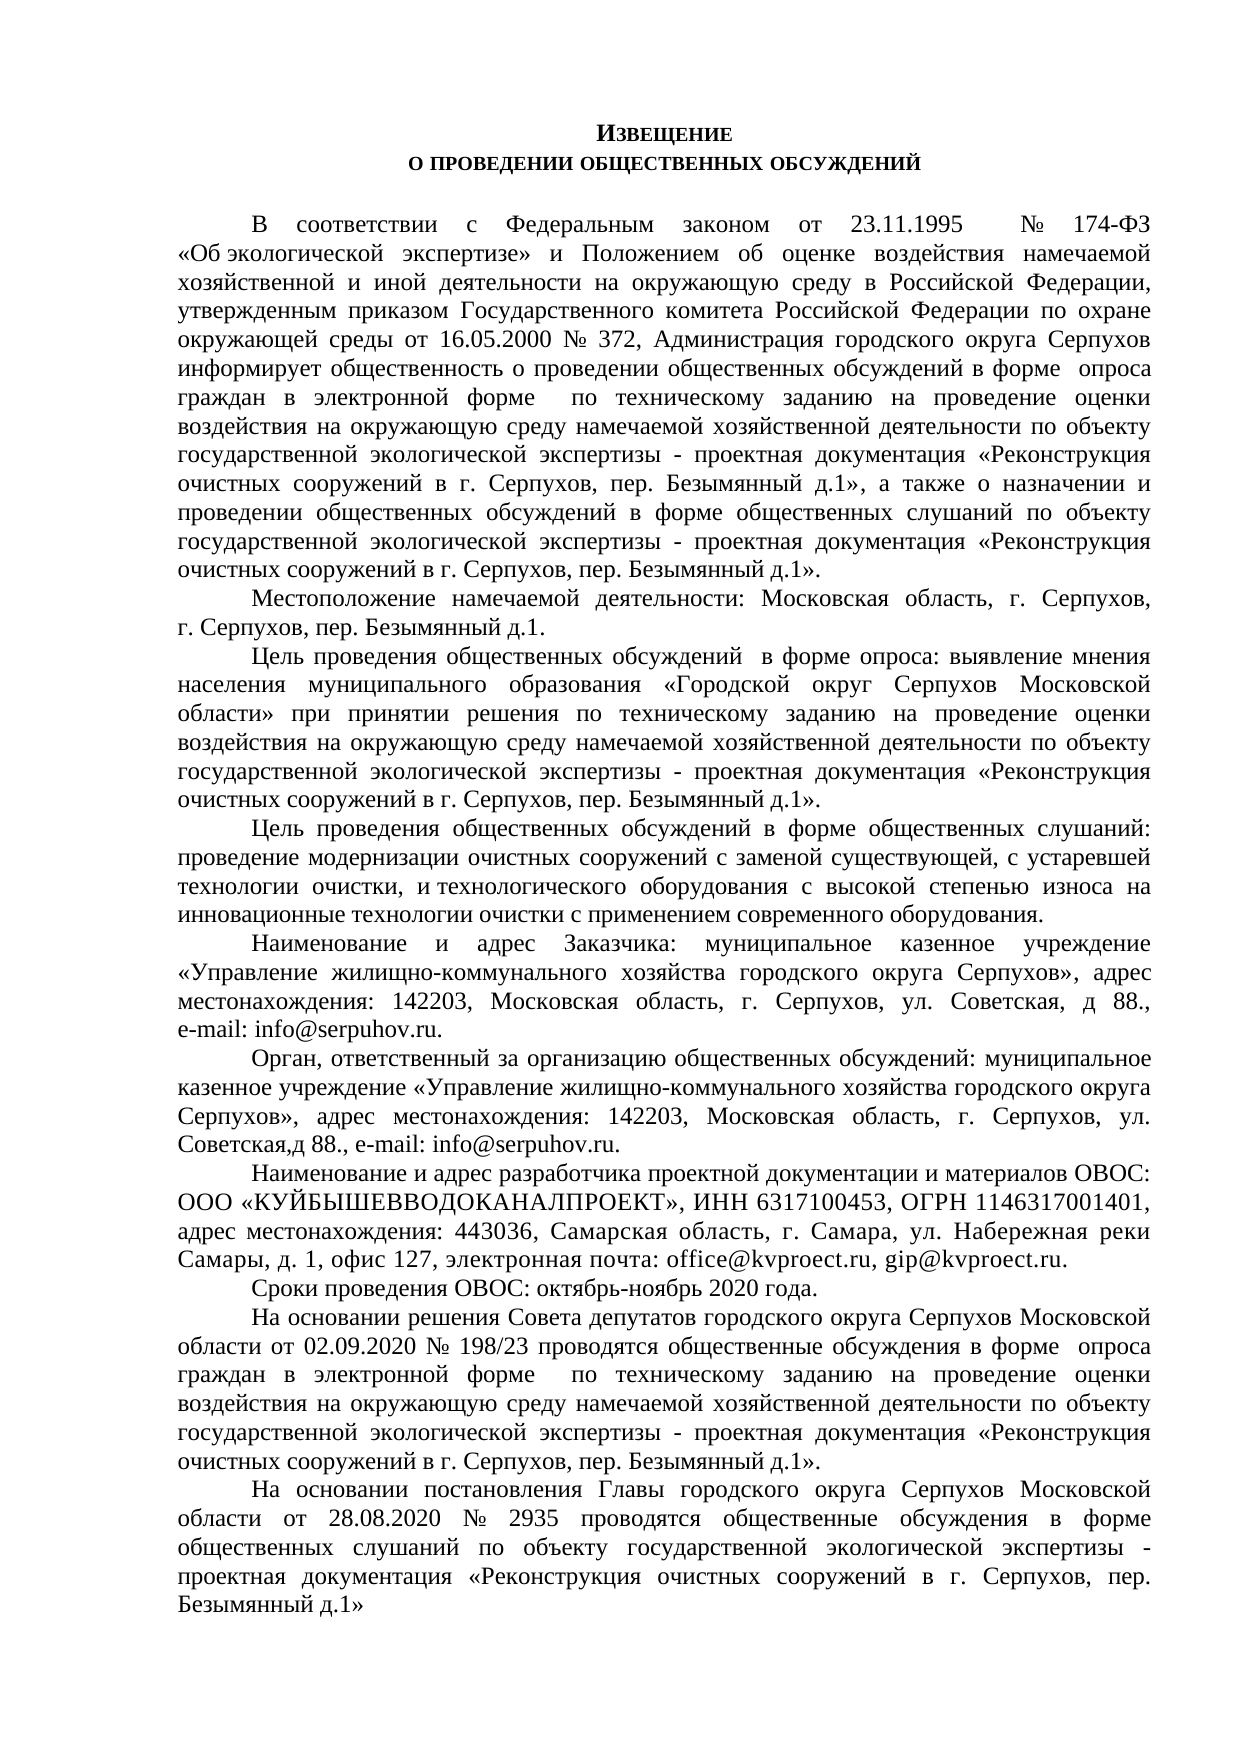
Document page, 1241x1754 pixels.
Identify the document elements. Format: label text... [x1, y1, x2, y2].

text Цель проведения общественных обсуждений в форме общественных слушаний: проведение модернизации очистных сооружений с заменой существующей, с устаревшей технологии очистки, и технологического оборудования с высокой степенью износа на инновационные технологии очистки с применением современного оборудования. [177, 813, 1152, 928]
text В соответствии с Федеральным законом от 23.11.1995 № 174-ФЗ «Об экологической экспертизе» и Положением об оценке воздействия намечаемой хозяйственной и иной деятельности на окружающую среду в Российской Федерации, утвержденным приказом Государственного комитета Российской Федерации по охране окружающей среды от 16.05.2000 № 372, Администрация городского округа Серпухов информирует общественность о проведении общественных обсуждений в форме опроса граждан в электронной форме по техническому заданию на проведение оценки воздействия на окружающую среду намечаемой хозяйственной деятельности по объекту государственной экологической экспертизы - проектная документация «Реконструкция очистных сооружений в г. Серпухов, пер. Безымянный д.1», а также о назначении и проведении общественных обсуждений в форме общественных слушаний по объекту государственной экологической экспертизы - проектная документация «Реконструкция очистных сооружений в г. Серпухов, пер. Безымянный д.1». [177, 209, 1152, 583]
text Извещение [177, 118, 1152, 147]
text Наименование и адрес Заказчика: муниципальное казенное учреждение «Управление жилищно-коммунального хозяйства городского округа Серпухов», адрес местонахождения: 142203, Московская область, г. Серпухов, ул. Советская, д 88., e-mail: info@serpuhov.ru. [177, 928, 1152, 1043]
text Орган, ответственный за организацию общественных обсуждений: муниципальное казенное учреждение «Управление жилищно-коммунального хозяйства городского округа Серпухов», адрес местонахождения: 142203, Московская область, г. Серпухов, ул. Советская,д 88., e-mail: info@serpuhov.ru. [177, 1043, 1152, 1158]
text Сроки проведения ОВОС: октябрь-ноябрь 2020 года. [177, 1273, 1152, 1302]
text Местоположение намечаемой деятельности: Московская область, г. Серпухов, г. Серпухов, пер. Безымянный д.1. [177, 583, 1152, 641]
text На основании постановления Главы городского округа Серпухов Московской области от 28.08.2020 № 2935 проводятся общественные обсуждения в форме общественных слушаний по объекту государственной экологической экспертизы - проектная документация «Реконструкция очистных сооружений в г. Серпухов, пер. Безымянный д.1» [177, 1474, 1152, 1618]
text Наименование и адрес разработчика проектной документации и материалов ОВОС: ООО «КУЙБЫШЕВВОДОКАНАЛПРОЕКТ», ИНН 6317100453, ОГРН 1146317001401, адрес местонахождения: 443036, Самарская область, г. Самара, ул. Набережная реки Самары, д. 1, офис 127, электронная почта: office@kvproect.ru, gip@kvproect.ru. [177, 1158, 1152, 1273]
text Цель проведения общественных обсуждений в форме опроса: выявление мнения населения муниципального образования «Городской округ Серпухов Московской области» при принятии решения по техническому заданию на проведение оценки воздействия на окружающую среду намечаемой хозяйственной деятельности по объекту государственной экологической экспертизы - проектная документация «Реконструкция очистных сооружений в г. Серпухов, пер. Безымянный д.1». [177, 641, 1152, 813]
text На основании решения Совета депутатов городского округа Серпухов Московской области от 02.09.2020 № 198/23 проводятся общественные обсуждения в форме опроса граждан в электронной форме по техническому заданию на проведение оценки воздействия на окружающую среду намечаемой хозяйственной деятельности по объекту государственной экологической экспертизы - проектная документация «Реконструкция очистных сооружений в г. Серпухов, пер. Безымянный д.1». [177, 1302, 1152, 1474]
text о проведении общественных обсуждений [177, 147, 1152, 176]
